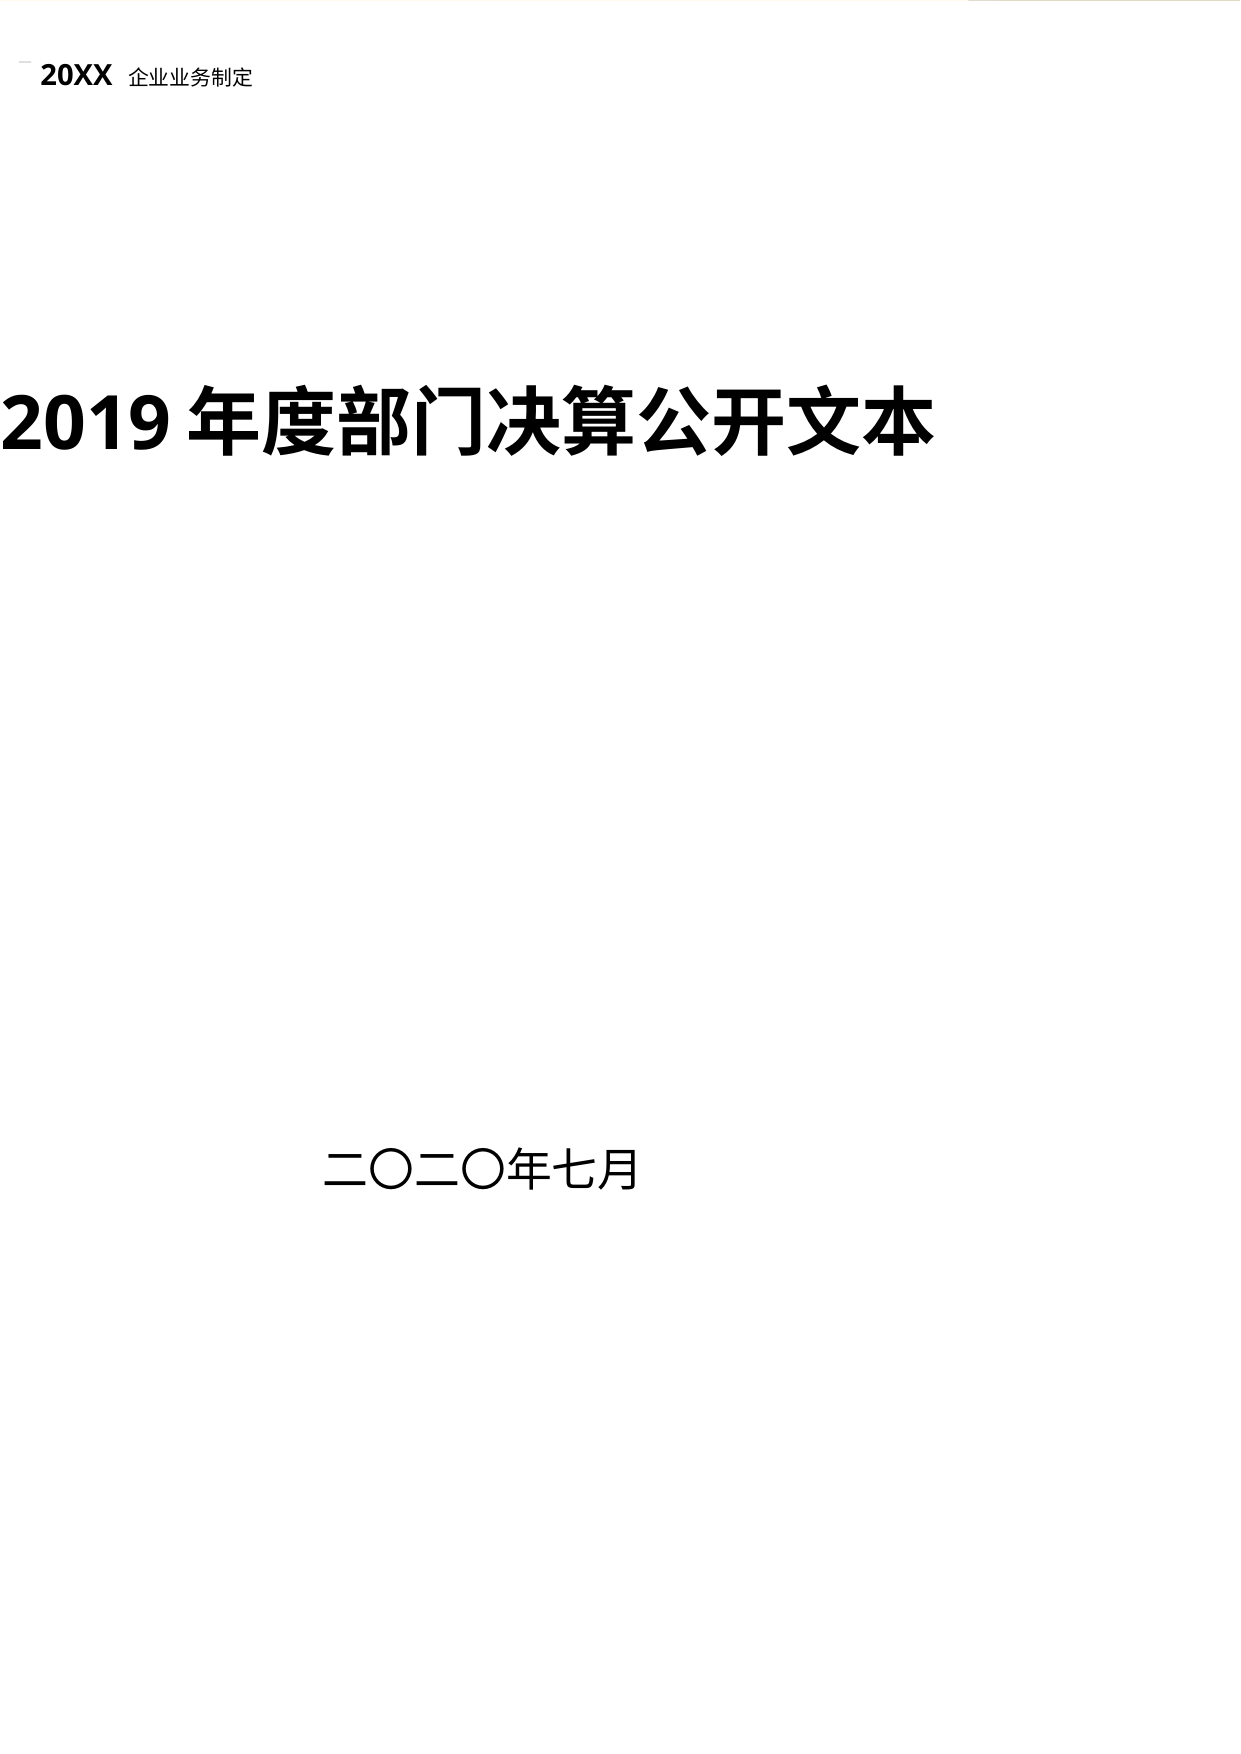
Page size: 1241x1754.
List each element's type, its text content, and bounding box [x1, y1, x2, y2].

text 2019年度部门决算公开文本 [0, 352, 1240, 482]
